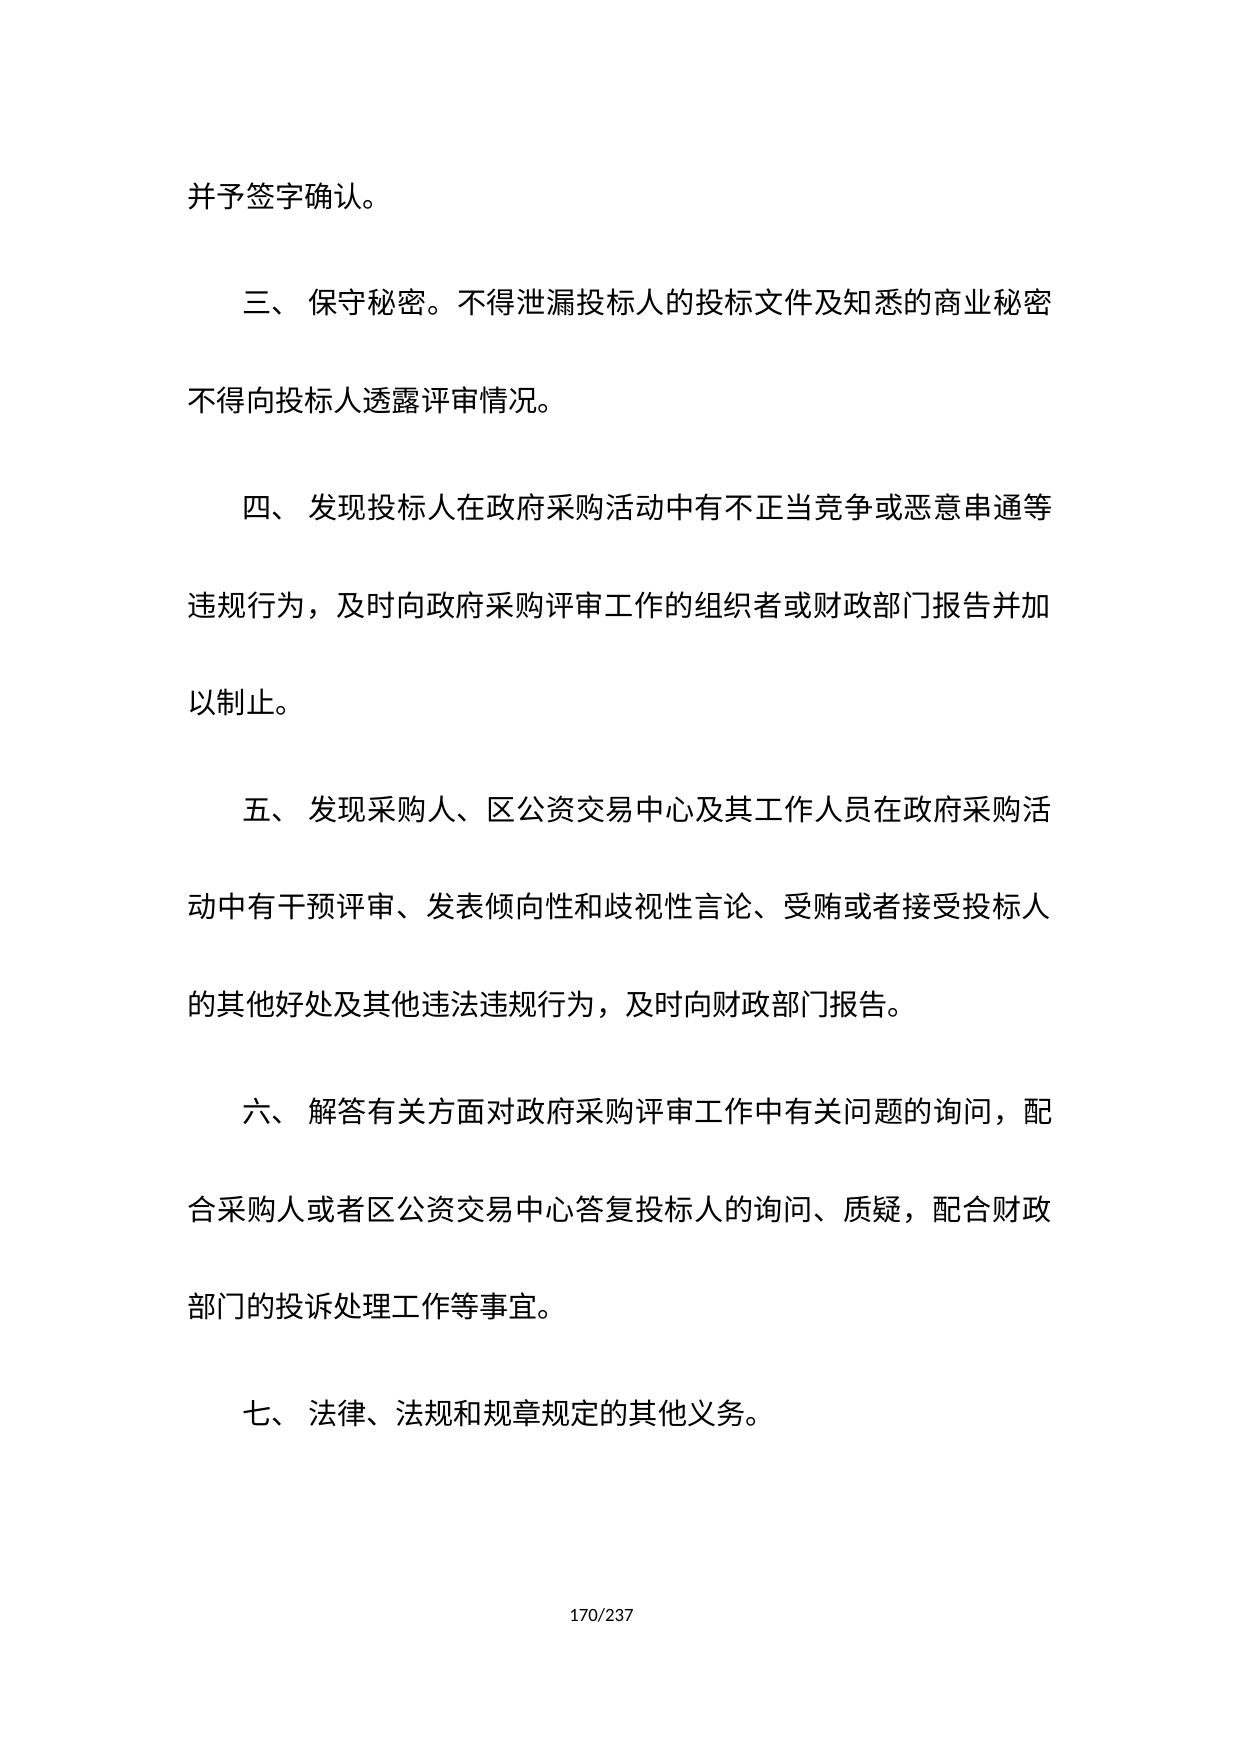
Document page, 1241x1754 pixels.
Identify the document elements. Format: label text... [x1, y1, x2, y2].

list 发现采购人、区公资交易中心及其工作人员在政府采购活动中有干预评审、发表倾向性和歧视性言论、受贿或者接受投标人的其他好处及其他违法违规行为，及时向财政部门报告。 [187, 775, 1053, 1035]
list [187, 162, 1053, 227]
list 发现投标人在政府采购活动中有不正当竞争或恶意串通等违规行为，及时向政府采购评审工作的组织者或财政部门报告并加以制止。 [187, 473, 1053, 733]
list 法律、法规和规章规定的其他义务。 [187, 1379, 1053, 1444]
list 解答有关方面对政府采购评审工作中有关问题的询问，配合采购人或者区公资交易中心答复投标人的询问、质疑，配合财政部门的投诉处理工作等事宜。 [187, 1077, 1053, 1337]
list 保守秘密。不得泄漏投标人的投标文件及知悉的商业秘密，不得向投标人透露评审情况。 [187, 269, 1053, 431]
